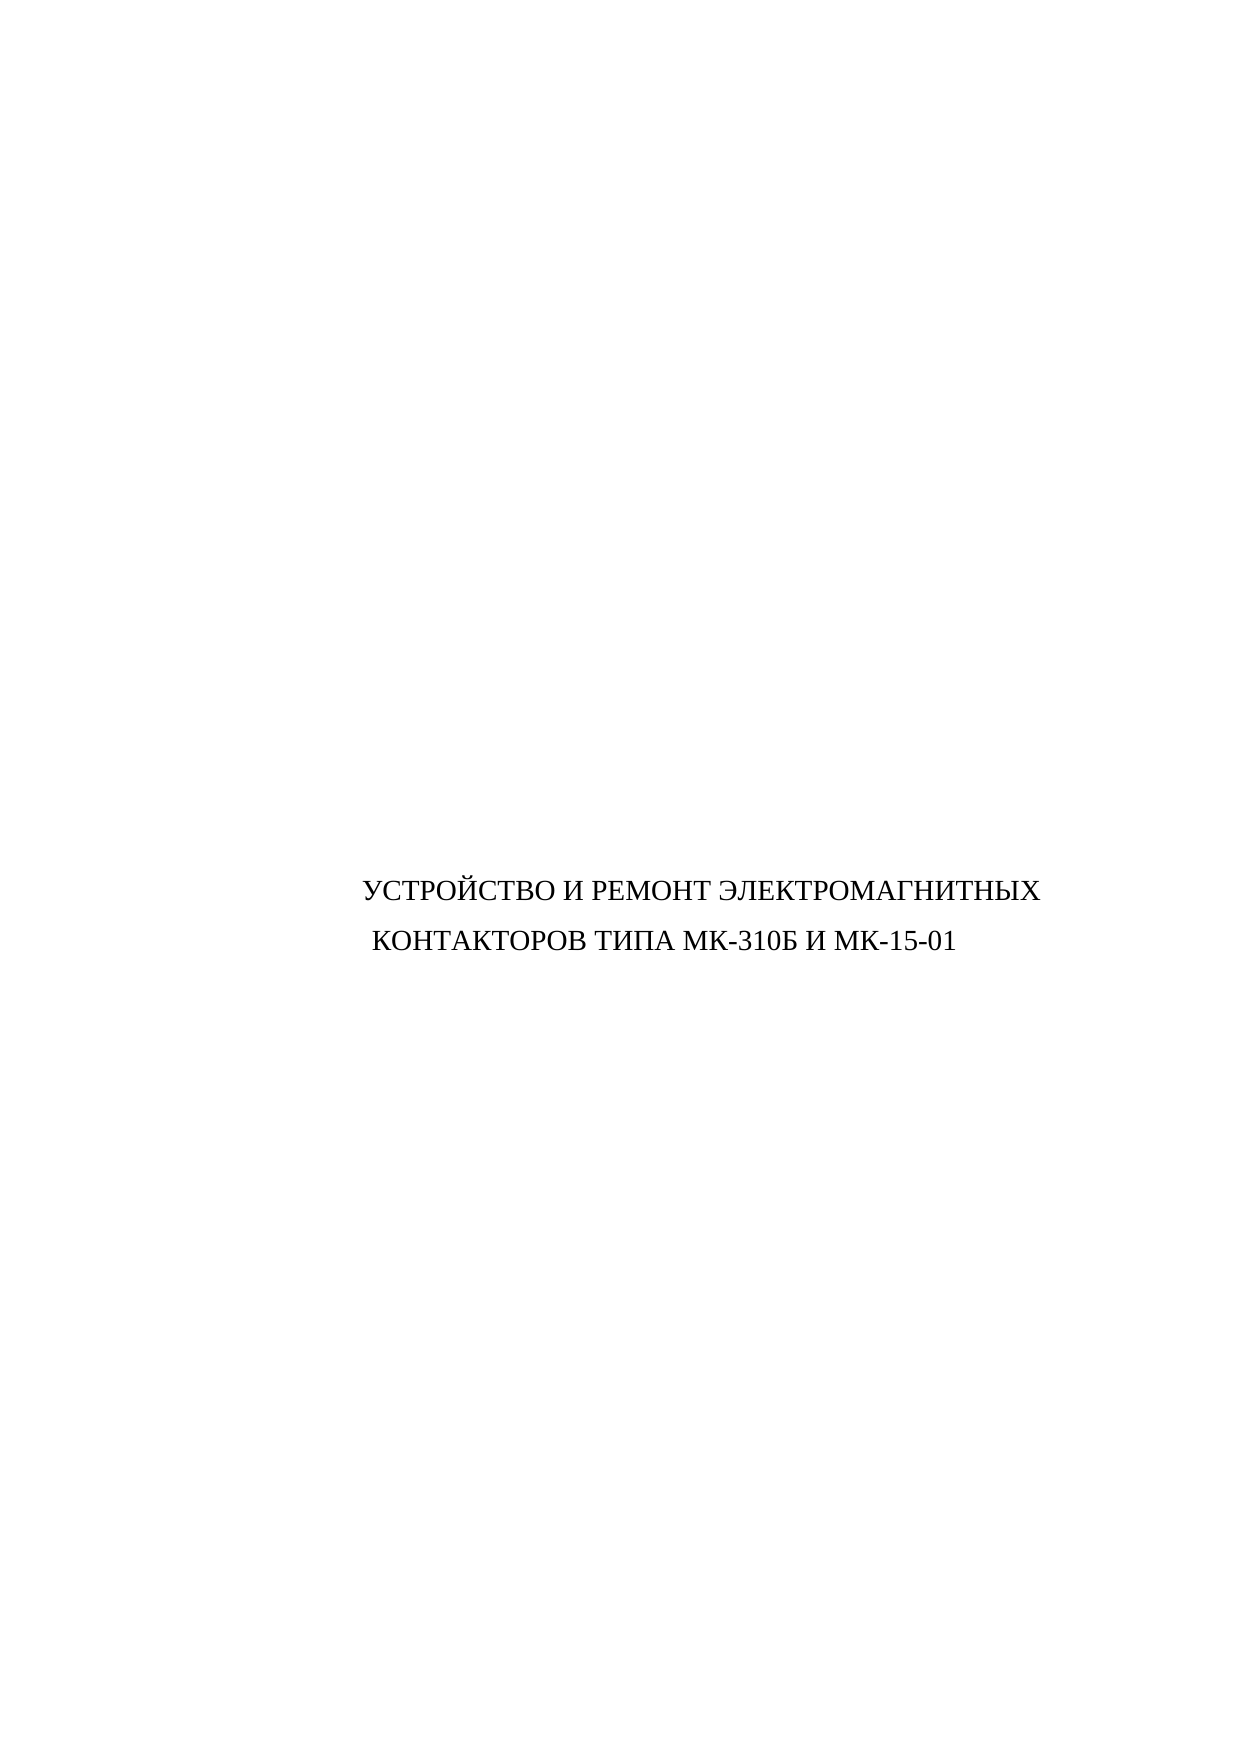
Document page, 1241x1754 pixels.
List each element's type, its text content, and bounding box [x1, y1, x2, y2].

text УСТРОЙСТВО И РЕМОНТ ЭЛЕКТРОМАГНИТНЫХ КОНТАКТОРОВ ТИПА МК-310Б И МК-15-01 [177, 873, 1152, 957]
